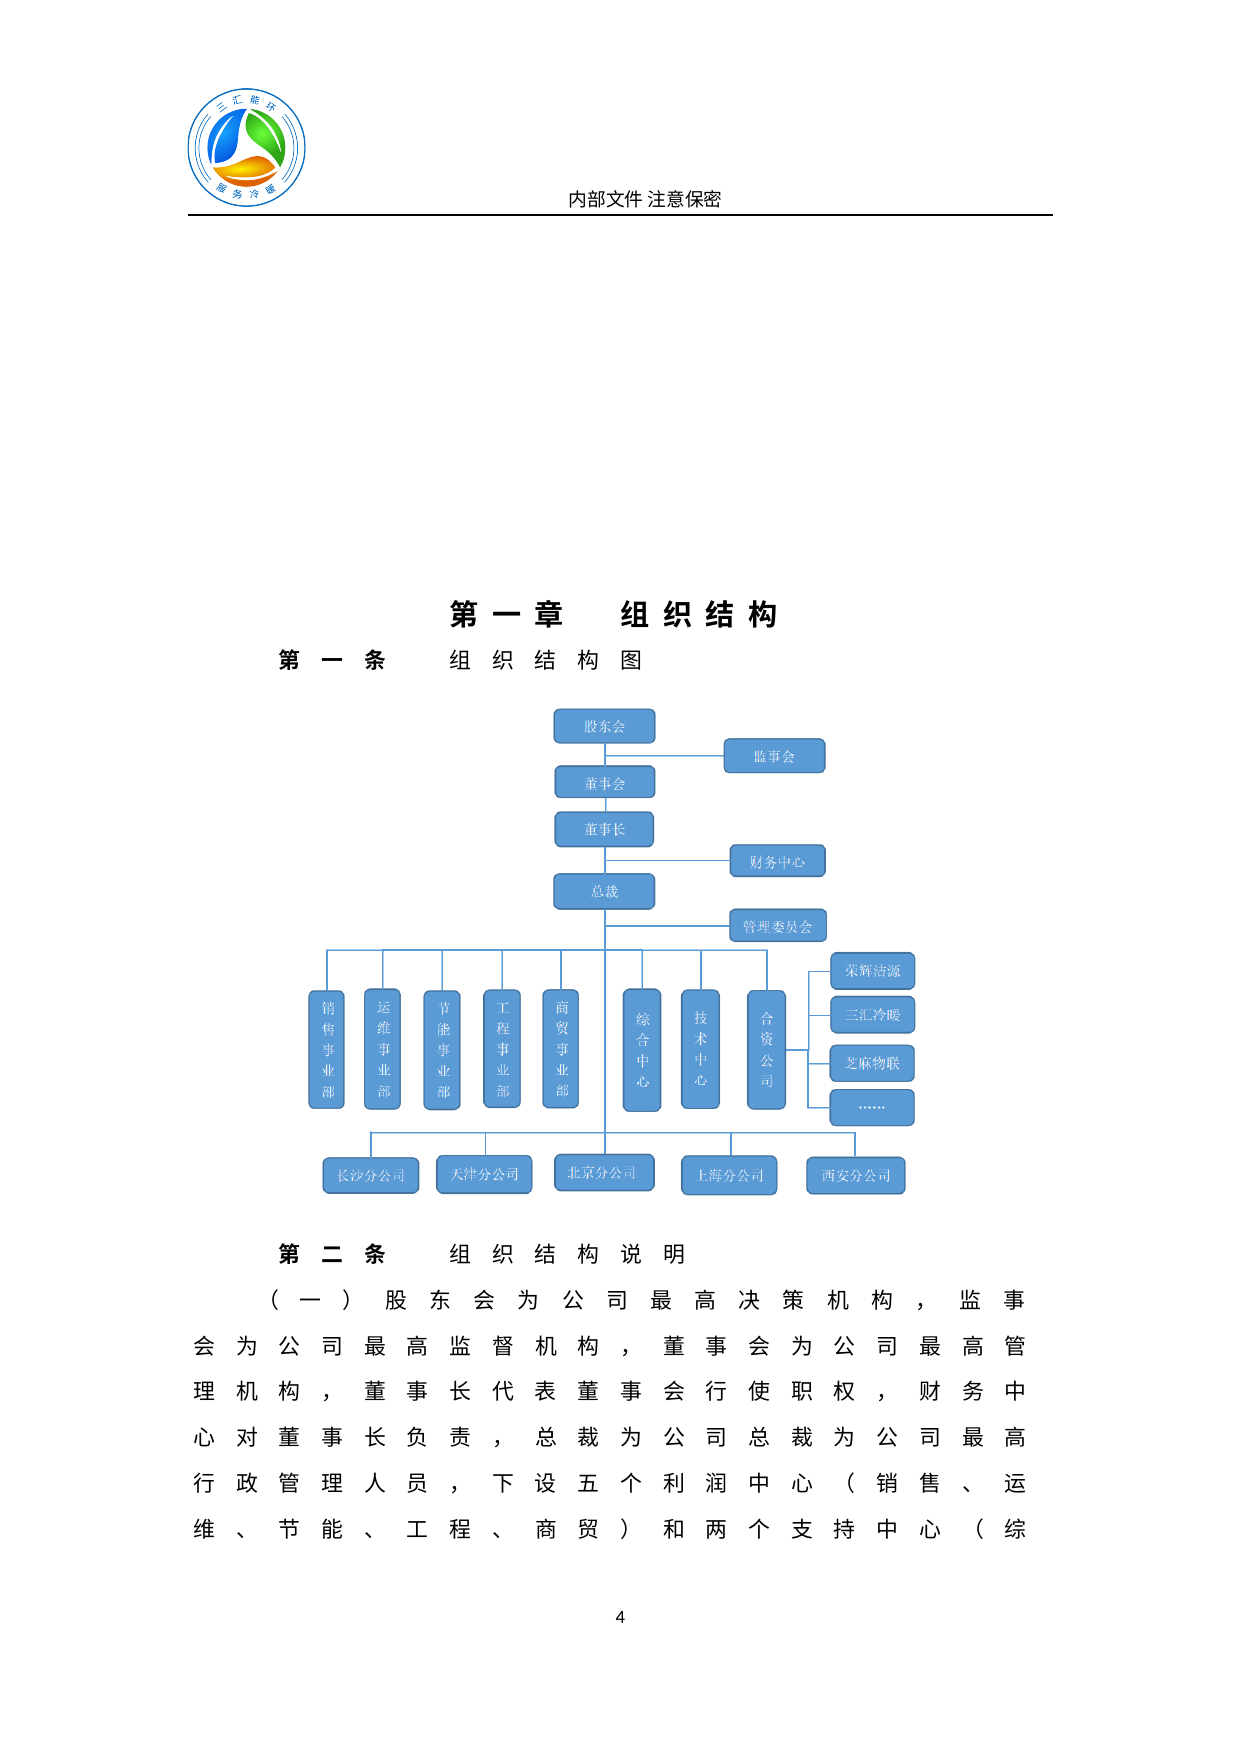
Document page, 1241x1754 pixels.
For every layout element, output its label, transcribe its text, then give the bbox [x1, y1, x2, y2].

picture [187, 88, 306, 207]
list 股东会为公司最高决策机构，监事会为公司最高监督机构，董事会为公司最高管理机构，董事长代表董事会行使职权，财务中心对董事长负责，总裁为公司总裁为公司最高行政管理人员，下设五个利润中心（销售、运维、节能、工程、商贸）和两个支持中心（综合、技术），若干分公司与合资公司。 [193, 1276, 1047, 1550]
picture [257, 690, 969, 1222]
list 组织结构图 [193, 636, 1047, 681]
list 组织结构说明 [193, 1230, 1047, 1276]
subtitle 组织结构 [193, 590, 1047, 636]
